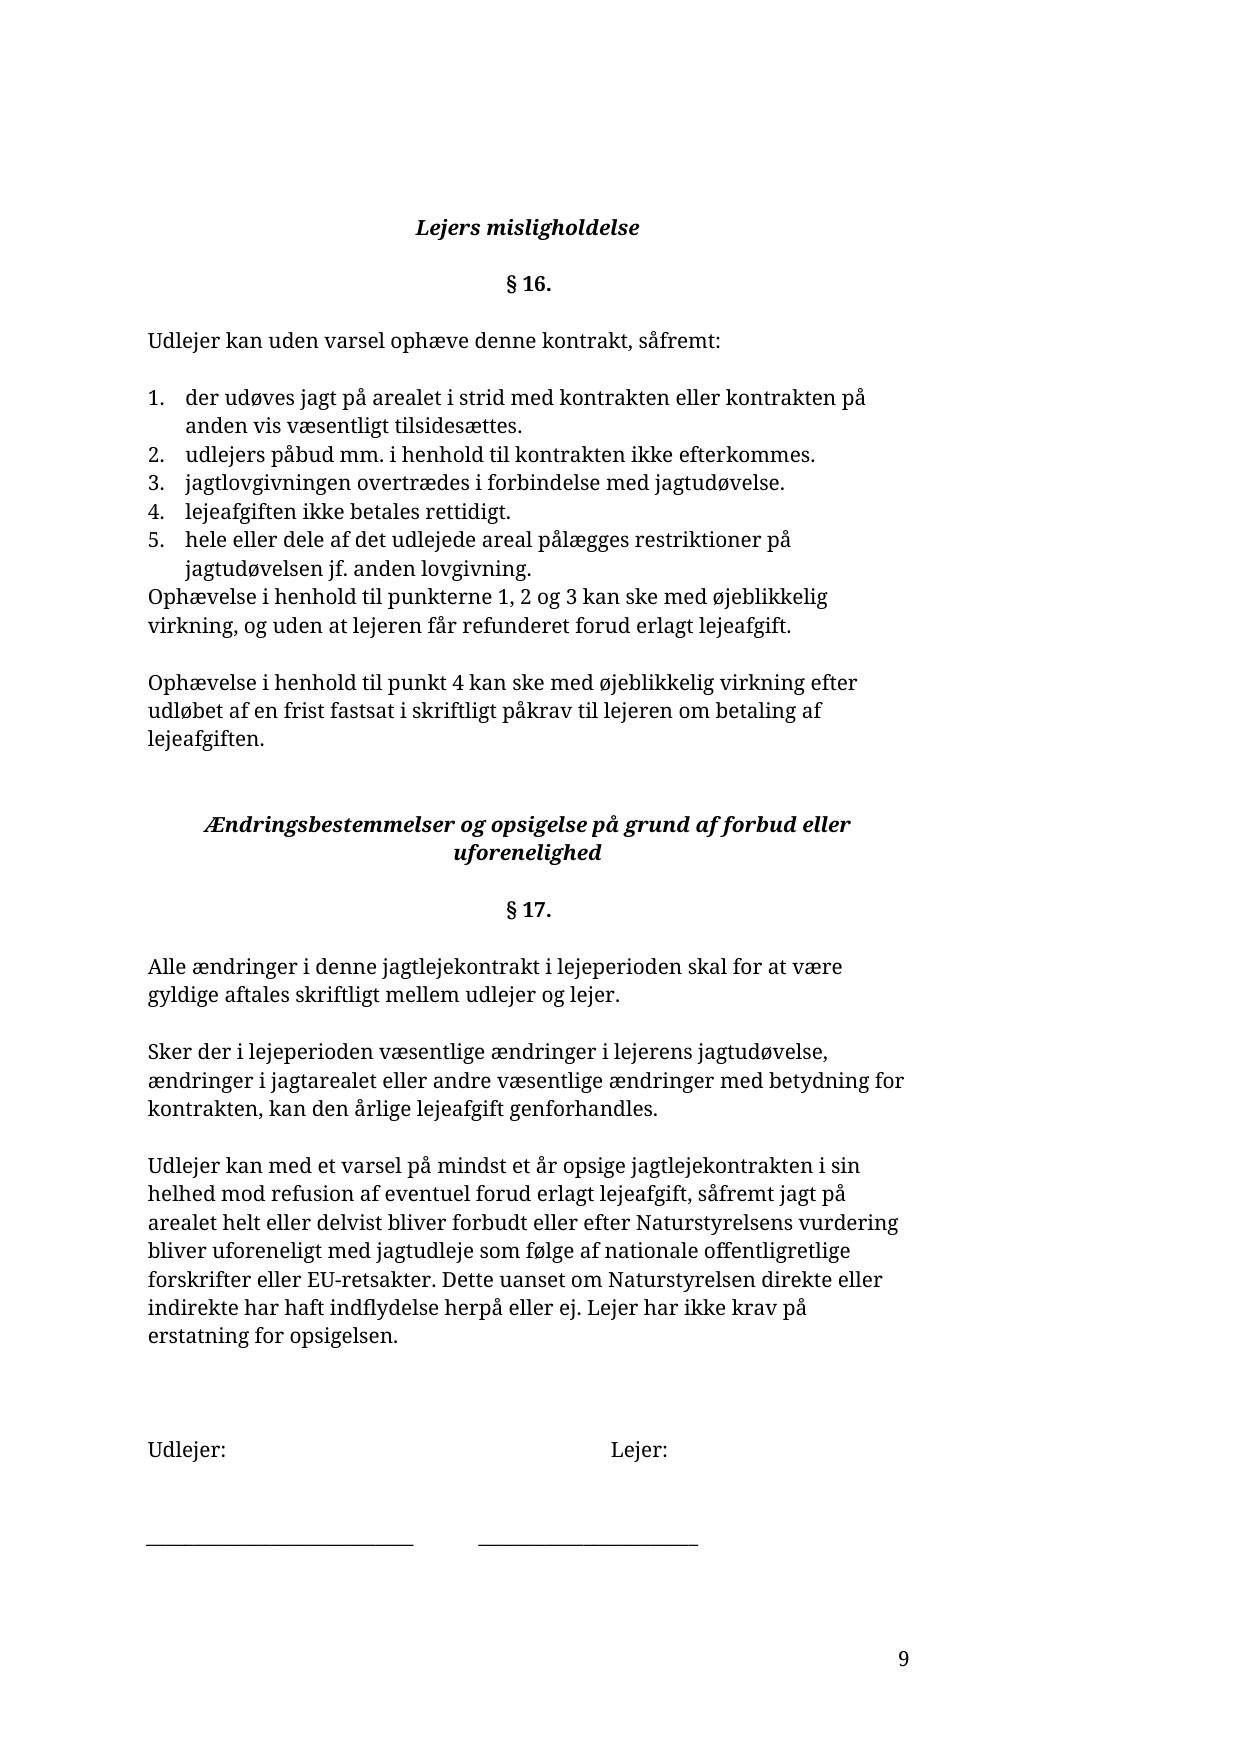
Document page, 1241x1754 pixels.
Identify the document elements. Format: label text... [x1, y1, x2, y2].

text ____________________________ _______________________ [148, 1521, 909, 1549]
list udlejers påbud mm. i henhold til kontrakten ikke efterkommes. [148, 440, 909, 468]
list der udøves jagt på arealet i strid med kontrakten eller kontrakten på anden vis væsentligt tilsidesættes. [148, 383, 909, 440]
text Sker der i lejeperioden væsentlige ændringer i lejerens jagtudøvelse, ændringer i jagtarealet eller andre væsentlige ændringer med betydning for kontrakten, kan den årlige lejeafgift genforhandles. [148, 1037, 909, 1123]
text Ændringsbestemmelser og opsigelse på grund af forbud eller uforenelighed [148, 810, 909, 867]
text Alle ændringer i denne jagtlejekontrakt i lejeperioden skal for at være gyldige aftales skriftligt mellem udlejer og lejer. [148, 952, 909, 1009]
text Lejers misligholdelse [148, 213, 909, 241]
text Udlejer kan med et varsel på mindst et år opsige jagtlejekontrakten i sin helhed mod refusion af eventuel forud erlagt lejeafgift, såfremt jagt på arealet helt eller delvist bliver forbudt eller efter Naturstyrelsens vurdering bliver uforeneligt med jagtudleje som følge af nationale offentligretlige forskrifter eller EU-retsakter. Dette uanset om Naturstyrelsen direkte eller indirekte har haft indflydelse herpå eller ej. Lejer har ikke krav på erstatning for opsigelsen. [148, 1151, 909, 1350]
text § 16. [148, 269, 909, 298]
list lejeafgiften ikke betales rettidigt. [148, 497, 909, 525]
text Udlejer: Lejer: [148, 1435, 909, 1464]
text § 17. [148, 895, 909, 923]
text Ophævelse i henhold til punkterne 1, 2 og 3 kan ske med øjeblikkelig virkning, og uden at lejeren får refunderet forud erlagt lejeafgift. [148, 582, 909, 639]
list jagtlovgivningen overtrædes i forbindelse med jagtudøvelse. [148, 468, 909, 497]
text Udlejer kan uden varsel ophæve denne kontrakt, såfremt: [148, 326, 909, 355]
list hele eller dele af det udlejede areal pålægges restriktioner på jagtudøvelsen jf. anden lovgivning. [148, 525, 909, 582]
text Ophævelse i henhold til punkt 4 kan ske med øjeblikkelig virkning efter udløbet af en frist fastsat i skriftligt påkrav til lejeren om betaling af lejeafgiften. [148, 668, 909, 753]
